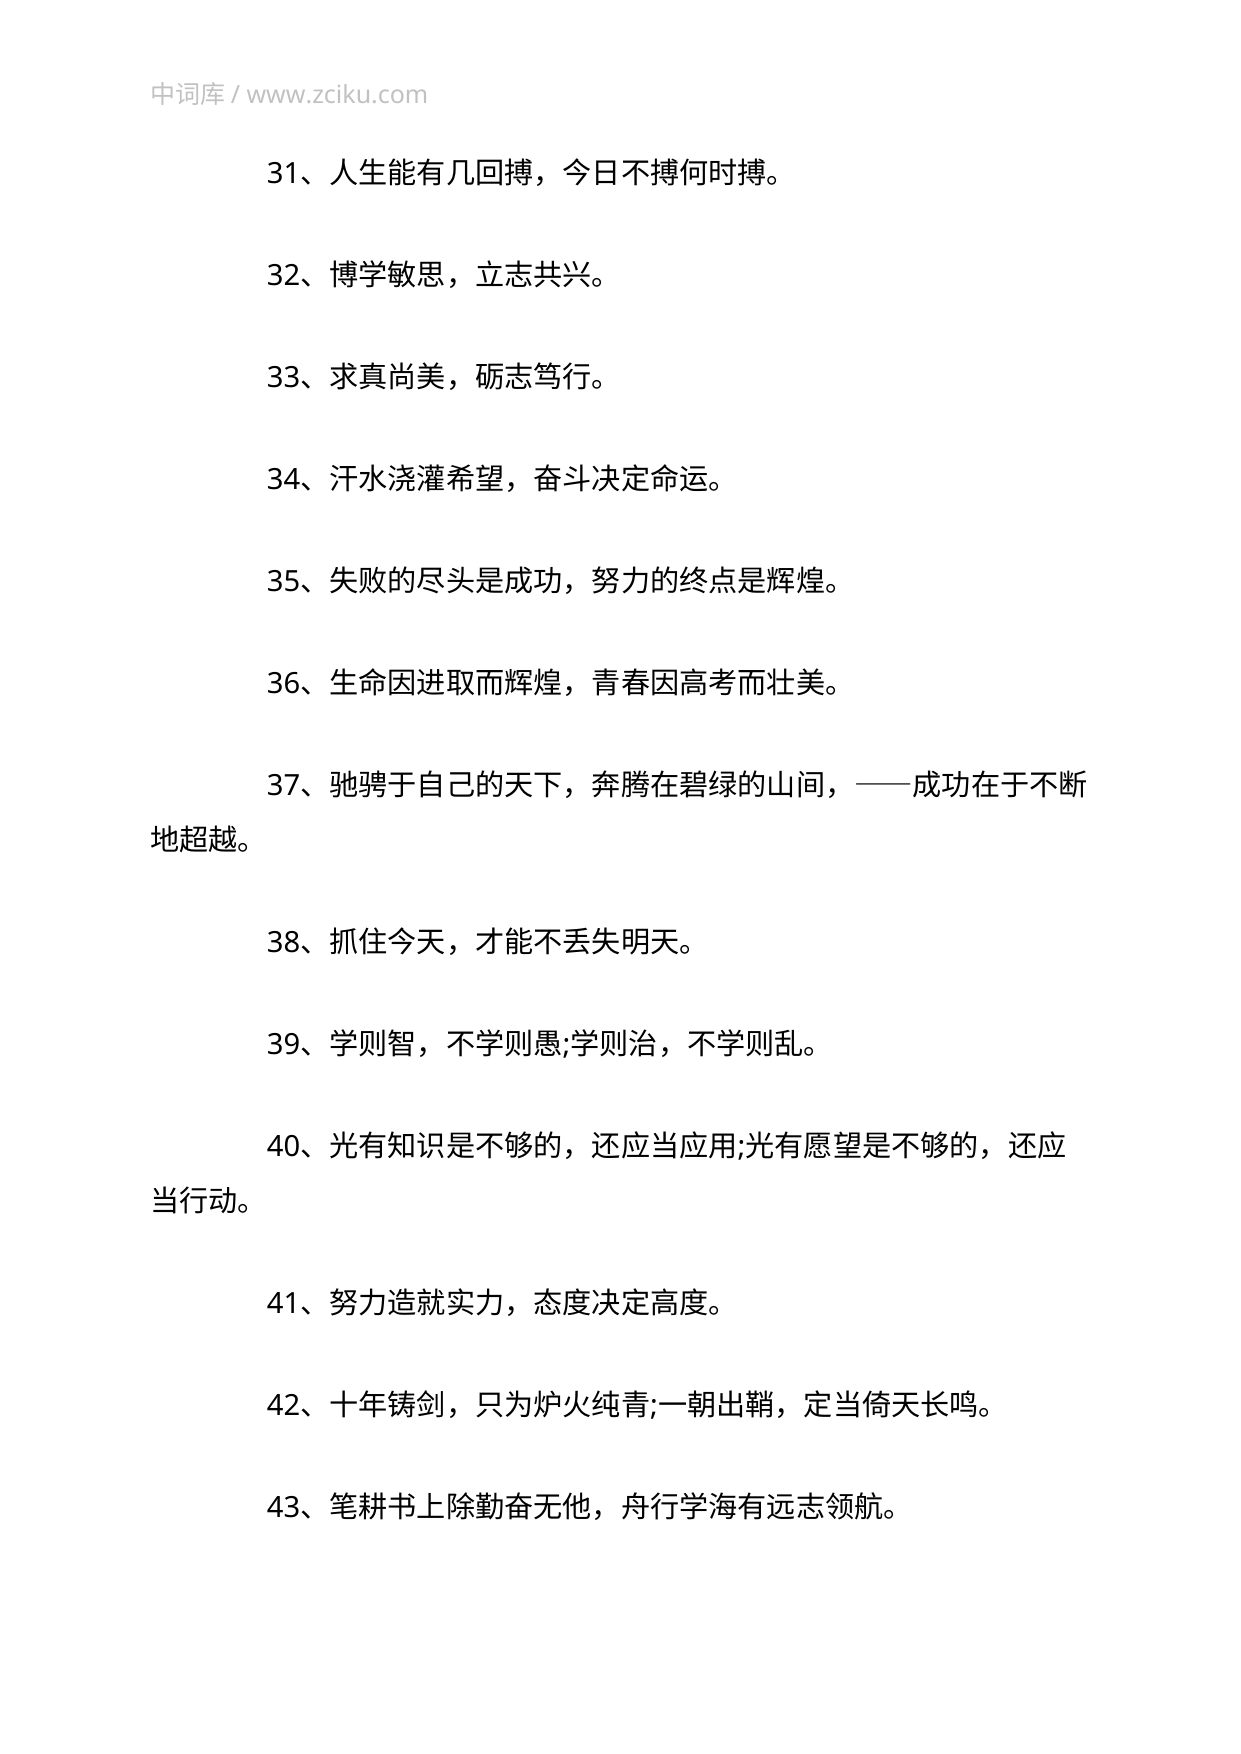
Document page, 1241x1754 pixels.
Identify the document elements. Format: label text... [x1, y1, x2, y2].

text 41、努力造就实力，态度决定高度。 [150, 1279, 1090, 1322]
text 31、人生能有几回搏，今日不搏何时搏。 [150, 150, 1090, 192]
text 35、失败的尽头是成功，努力的终点是辉煌。 [150, 558, 1090, 600]
text 33、求真尚美，砺志笃行。 [150, 354, 1090, 396]
text 38、抓住今天，才能不丢失明天。 [150, 919, 1090, 961]
text 39、学则智，不学则愚;学则治，不学则乱。 [150, 1021, 1090, 1063]
text 32、博学敏思，立志共兴。 [150, 252, 1090, 294]
text 40、光有知识是不够的，还应当应用;光有愿望是不够的，还应当行动。 [150, 1123, 1090, 1220]
text 34、汗水浇灌希望，奋斗决定命运。 [150, 456, 1090, 498]
text 43、笔耕书上除勤奋无他，舟行学海有远志领航。 [150, 1483, 1090, 1526]
text 37、驰骋于自己的天下，奔腾在碧绿的山间，——成功在于不断地超越。 [150, 762, 1090, 859]
text 36、生命因进取而辉煌，青春因高考而壮美。 [150, 660, 1090, 702]
text 42、十年铸剑，只为炉火纯青;一朝出鞘，定当倚天长鸣。 [150, 1381, 1090, 1424]
